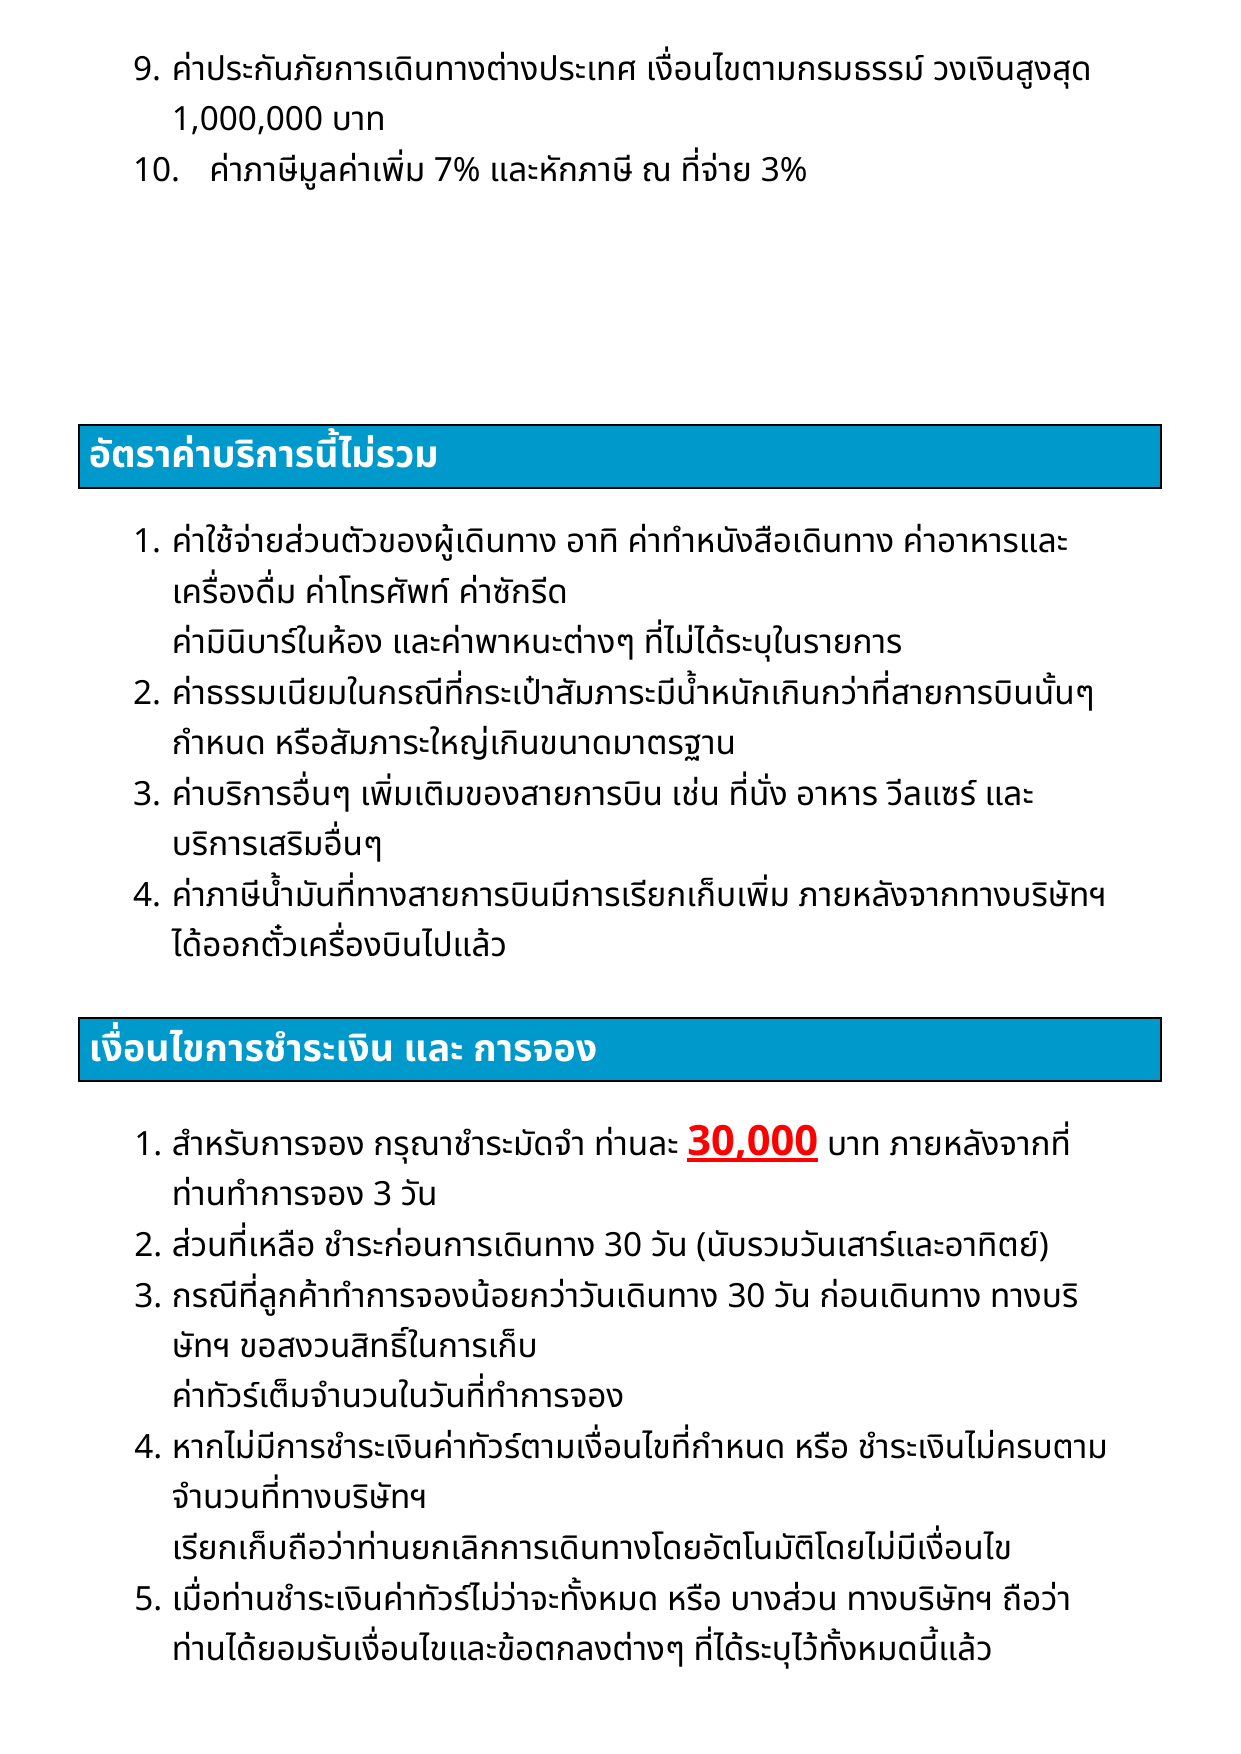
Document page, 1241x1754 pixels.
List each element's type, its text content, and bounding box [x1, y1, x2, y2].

list ค่าบริการอื่นๆ เพิ่มเติมของสายการบิน เช่น ที่นั่ง อาหาร วีลแซร์ และ บริการเสริมอื่นๆ [133, 770, 1122, 871]
list ค่าทัวร์เต็มจำนวนในวันที่ทำการจอง [172, 1372, 1122, 1423]
list ส่วนที่เหลือ ชำระก่อนการเดินทาง 30 วัน (นับรวมวันเสาร์และอาทิตย์) [134, 1221, 1122, 1271]
list กรณีที่ลูกค้าทำการจองน้อยกว่าวันเดินทาง 30 วัน ก่อนเดินทาง ทางบริษัทฯ ขอสงวนสิทธิ์ในการเก็บ [134, 1271, 1122, 1372]
list เรียกเก็บถือว่าท่านยกเลิกการเดินทางโดยอัตโนมัติโดยไม่มีเงื่อนไข [172, 1524, 1122, 1574]
list ค่าประกันภัยการเดินทางต่างประเทศ เงื่อนไขตามกรมธรรม์ วงเงินสูงสุด 1,000,000 บาท [133, 44, 1122, 146]
list หากไม่มีการชำระเงินค่าทัวร์ตามเงื่อนไขที่กำหนด หรือ ชำระเงินไม่ครบตามจำนวนที่ทางบริษัทฯ [134, 1423, 1122, 1524]
text อัตราค่าบริการนี้ไม่รวม [80, 426, 1160, 487]
list สำหรับการจอง กรุณาชำระมัดจำ ท่านละ 30,000 บาท ภายหลังจากที่ท่านทำการจอง 3 วัน [134, 1111, 1122, 1221]
list ค่าใช้จ่ายส่วนตัวของผู้เดินทาง อาทิ ค่าทำหนังสือเดินทาง ค่าอาหารและเครื่องดื่ม ค่าโทรศัพท์ ค่าซักรีด ค่ามินิบาร์ในห้อง และค่าพาหนะต่างๆ ที่ไม่ได้ระบุในรายการ [133, 517, 1122, 669]
list ค่าภาษีมูลค่าเพิ่ม 7% และหักภาษี ณ ที่จ่าย 3% [133, 146, 1122, 196]
list ค่าธรรมเนียมในกรณีที่กระเป๋าสัมภาระมีน้ำหนักเกินกว่าที่สายการบินนั้นๆ กำหนด หรือสัมภาระใหญ่เกินขนาดมาตรฐาน [133, 669, 1122, 770]
list เมื่อท่านชำระเงินค่าทัวร์ไม่ว่าจะทั้งหมด หรือ บางส่วน ทางบริษัทฯ ถือว่าท่านได้ยอมรับเงื่อนไขและข้อตกลงต่างๆ ที่ได้ระบุไว้ทั้งหมดนี้แล้ว [134, 1574, 1122, 1675]
text เงื่อนไขการชำระเงิน และ การจอง [80, 1019, 1160, 1080]
list ค่าภาษีน้ำมันที่ทางสายการบินมีการเรียกเก็บเพิ่ม ภายหลังจากทางบริษัทฯ ได้ออกตั๋วเครื่องบินไปแล้ว [133, 871, 1122, 972]
